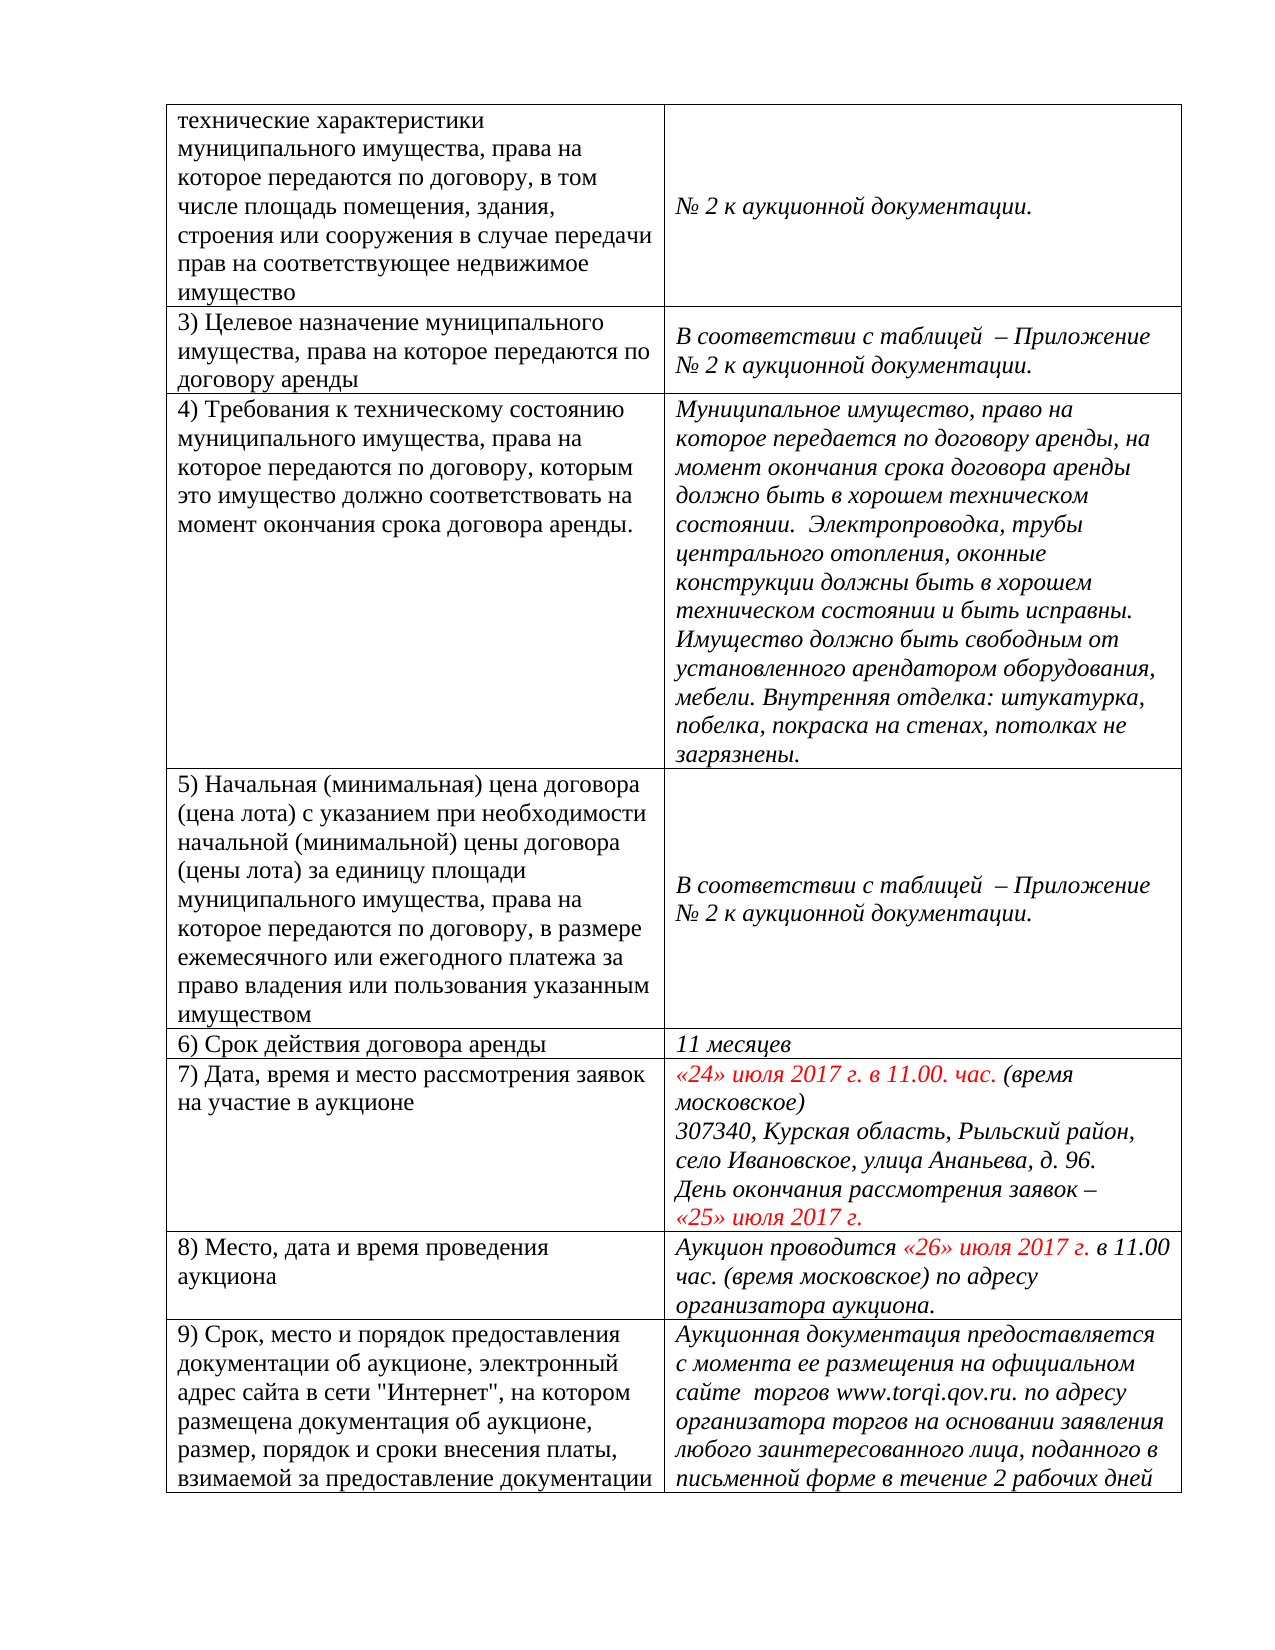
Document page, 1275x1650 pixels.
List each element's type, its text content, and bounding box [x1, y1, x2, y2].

table_cell 7) Дата, время и место рассмотрения заявок на участие в аукционе [167, 1059, 664, 1231]
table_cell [167, 1320, 664, 1492]
table_cell Муниципальное имущество, право на которое передается по договору аренды, на момент окончания срока договора аренды должно быть в хорошем техническом состоянии. Электропроводка, трубы центрального отопления, оконные конструкции должны быть в хорошем техническом состоянии и быть исправны. Имущество должно быть свободным от установленного арендатором оборудования, мебели. Внутренняя отделка: штукатурка, побелка, покраска на стенах, потолках не загрязнены. [665, 394, 1181, 768]
table_cell 6) Срок действия договора аренды [167, 1029, 664, 1058]
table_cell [167, 105, 664, 306]
table_cell 11 месяцев [665, 1029, 1181, 1058]
table_cell В соответствии с таблицей – Приложение № 2 к аукционной документации. [665, 307, 1181, 393]
table_cell В соответствии с таблицей – Приложение № 2 к аукционной документации. [665, 769, 1181, 1028]
table_cell 4) Требования к техническому состоянию муниципального имущества, права на которое передаются по договору, которым это имущество должно соответствовать на момент окончания срока договора аренды. [167, 394, 664, 768]
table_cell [665, 105, 1181, 306]
table_cell «24» июля 2017 г. в 11.00. час. (время московское) 307340, Курская область, Рыльский район, село Ивановское, улица Ананьева, д. 96. День окончания рассмотрения заявок – «25» июля 2017 г. [665, 1059, 1181, 1231]
table_cell 3) Целевое назначение муниципального имущества, права на которое передаются по договору аренды [167, 307, 664, 393]
table_cell 5) Начальная (минимальная) цена договора (цена лота) с указанием при необходимости начальной (минимальной) цены договора (цены лота) за единицу площади муниципального имущества, права на которое передаются по договору, в размере ежемесячного или ежегодного платежа за право владения или пользования указанным имуществом [167, 769, 664, 1028]
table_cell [665, 1320, 1181, 1492]
table_cell 8) Место, дата и время проведения аукциона [167, 1232, 664, 1318]
table_cell Аукцион проводится «26» июля 2017 г. в 11.00 час. (время московское) по адресу организатора аукциона. [665, 1232, 1181, 1318]
